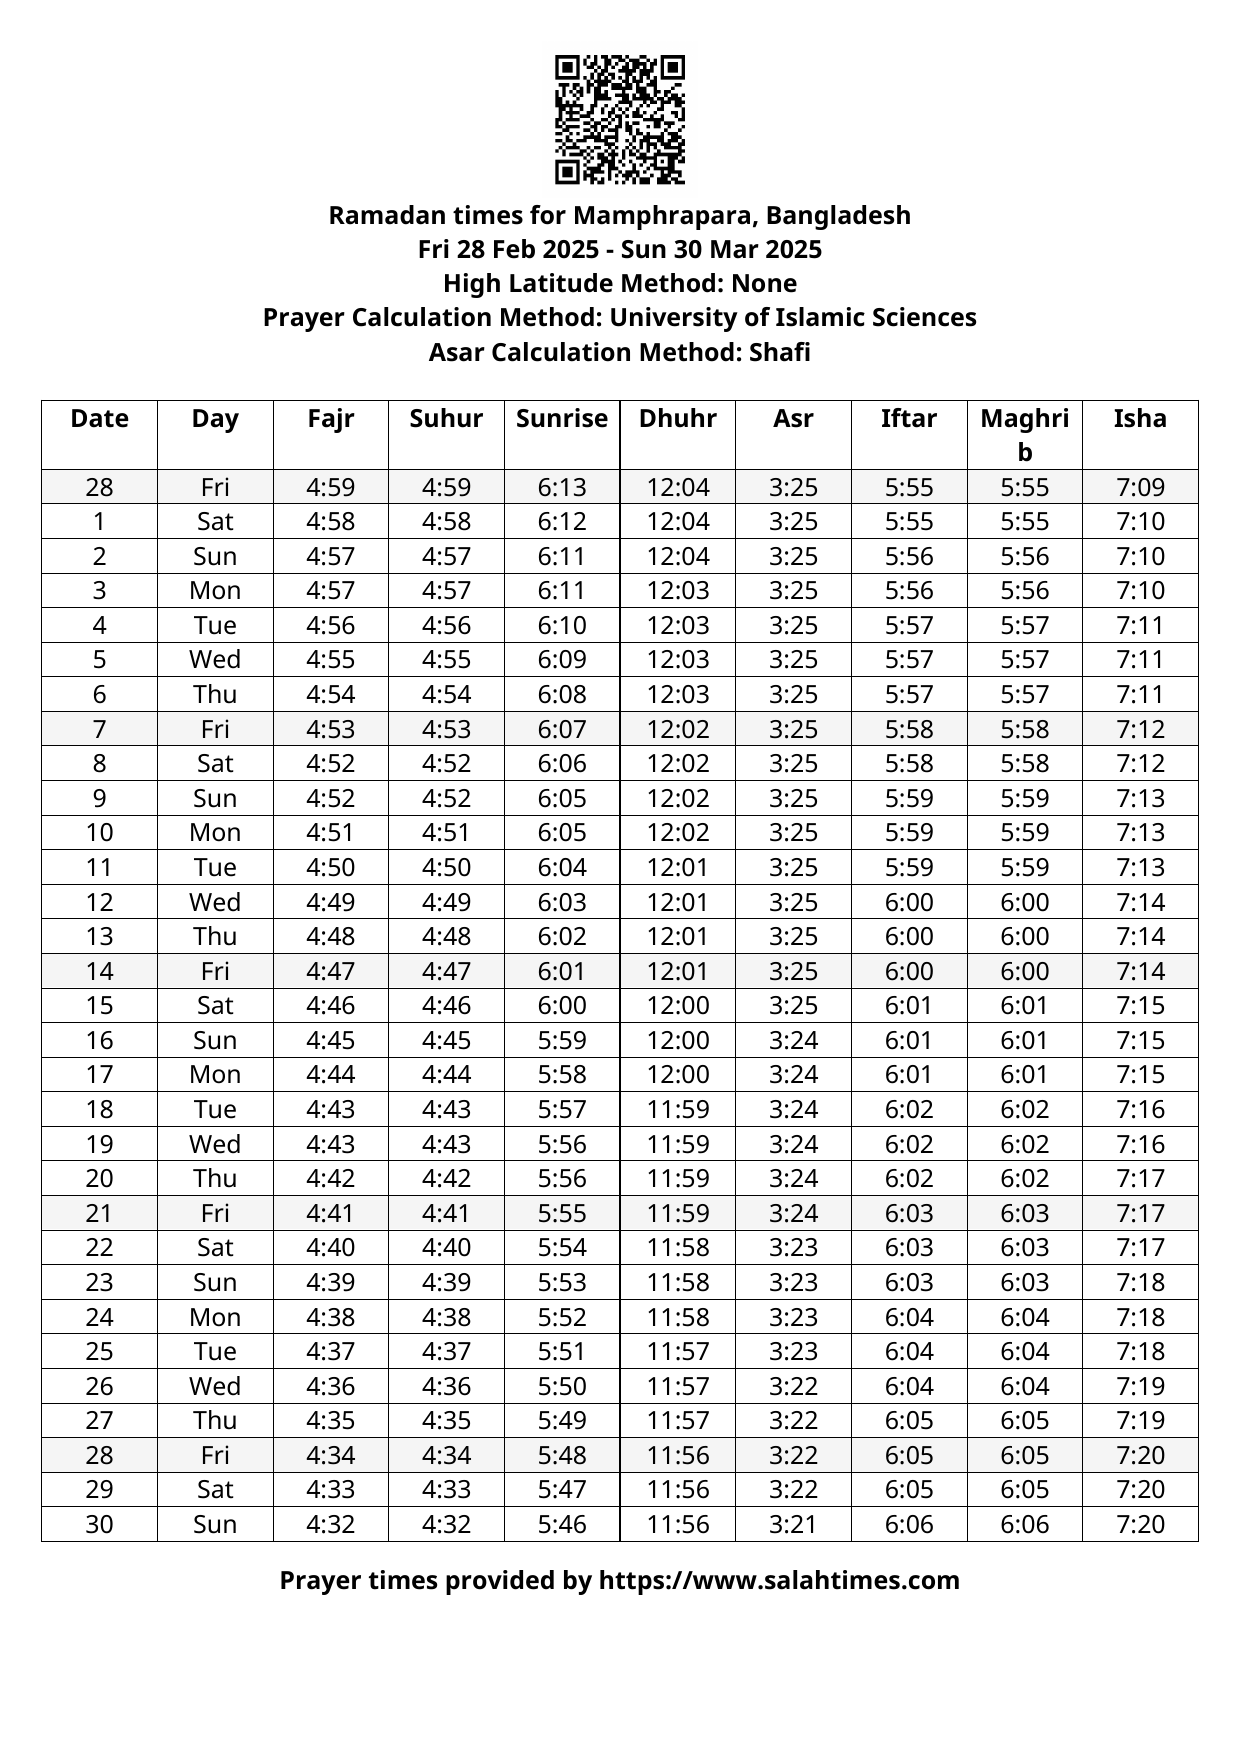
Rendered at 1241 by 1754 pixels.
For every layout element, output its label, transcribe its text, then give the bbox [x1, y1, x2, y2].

table_cell 5:57 [852, 608, 967, 642]
table_cell 7:13 [1083, 850, 1198, 884]
table_cell Sun [158, 1265, 273, 1299]
table_cell 4:39 [274, 1265, 388, 1299]
table_cell Wed [158, 885, 273, 918]
table_cell 5:47 [505, 1473, 619, 1506]
table_cell 6:00 [968, 954, 1082, 987]
table_cell 6:04 [852, 1300, 967, 1333]
table_cell 4:49 [389, 885, 504, 918]
table_cell 12:04 [621, 504, 735, 538]
table_cell 5:59 [505, 1023, 619, 1057]
table_cell Fri [158, 470, 273, 503]
table_cell 4:53 [389, 712, 504, 745]
table_cell Mon [158, 574, 273, 607]
table_cell 6:04 [968, 1369, 1082, 1402]
table_cell 5:58 [852, 712, 967, 745]
table_cell 4:34 [274, 1438, 388, 1472]
table_cell 25 [42, 1334, 157, 1368]
table_cell 4:50 [389, 850, 504, 884]
table_cell 3:25 [736, 954, 851, 987]
table_cell 6:03 [505, 885, 619, 918]
text Fri 28 Feb 2025 - Sun 30 Mar 2025 [42, 232, 1198, 266]
table_cell 11:56 [621, 1507, 735, 1541]
table_cell 5:54 [505, 1231, 619, 1264]
table_cell 11 [42, 850, 157, 884]
table_cell 3:24 [736, 1127, 851, 1160]
table_cell 4:38 [274, 1300, 388, 1333]
table_cell 7:17 [1083, 1196, 1198, 1229]
table_cell 3:22 [736, 1369, 851, 1402]
table_cell 5:59 [852, 850, 967, 884]
table_cell 12:01 [621, 954, 735, 987]
table_header Suhur [389, 401, 504, 469]
table_cell 5:57 [505, 1092, 619, 1126]
table_cell 12:03 [621, 574, 735, 607]
table_cell 4:51 [389, 816, 504, 849]
table_cell 3:25 [736, 850, 851, 884]
table_cell Tue [158, 608, 273, 642]
table_cell 5:50 [505, 1369, 619, 1402]
table_cell 6:05 [968, 1438, 1082, 1472]
table_cell 6:01 [852, 1023, 967, 1057]
table_cell 5:58 [505, 1058, 619, 1091]
table_cell 5:56 [852, 574, 967, 607]
table_cell 7:15 [1083, 989, 1198, 1022]
table_cell 11:58 [621, 1300, 735, 1333]
table_cell 11:57 [621, 1334, 735, 1368]
table_cell 7:19 [1083, 1369, 1198, 1402]
table_cell 4 [42, 608, 157, 642]
table_cell 4:43 [389, 1092, 504, 1126]
table_cell 4:52 [389, 746, 504, 780]
table_cell 4:35 [274, 1404, 388, 1437]
table_cell 6:04 [852, 1369, 967, 1402]
table_cell 28 [42, 1438, 157, 1472]
table_cell 5:59 [968, 816, 1082, 849]
table_cell 27 [42, 1404, 157, 1437]
table_cell 5:56 [968, 574, 1082, 607]
table_cell 4:56 [389, 608, 504, 642]
table_cell 4:33 [274, 1473, 388, 1506]
table_cell 15 [42, 989, 157, 1022]
table_cell 7:20 [1083, 1473, 1198, 1506]
table_header Day [158, 401, 273, 469]
table_cell Sun [158, 1023, 273, 1057]
table_cell 7:16 [1083, 1092, 1198, 1126]
table_cell 4:40 [274, 1231, 388, 1264]
table_cell 4:54 [274, 677, 388, 711]
table_cell 6:04 [968, 1300, 1082, 1333]
table_cell 6:03 [968, 1265, 1082, 1299]
table_cell 6:05 [505, 816, 619, 849]
table_cell 7:13 [1083, 816, 1198, 849]
table_cell 6:00 [852, 919, 967, 953]
table_cell 3:25 [736, 919, 851, 953]
table_cell 7:13 [1083, 781, 1198, 814]
table_cell 7:18 [1083, 1300, 1198, 1333]
table_cell 6:03 [968, 1196, 1082, 1229]
table_cell 2 [42, 539, 157, 572]
table_cell 4:46 [274, 989, 388, 1022]
picture [542, 41, 699, 198]
table_cell 4:47 [274, 954, 388, 987]
table_cell 5 [42, 643, 157, 676]
table_cell 6:05 [852, 1404, 967, 1437]
table_cell 26 [42, 1369, 157, 1402]
table_cell 4:37 [274, 1334, 388, 1368]
table_cell 4:47 [389, 954, 504, 987]
table_cell 7:14 [1083, 885, 1198, 918]
table_cell 5:55 [505, 1196, 619, 1229]
table_cell 7:11 [1083, 677, 1198, 711]
table_cell 5:57 [968, 677, 1082, 711]
table_cell 4:57 [274, 539, 388, 572]
table_cell 7:20 [1083, 1438, 1198, 1472]
table_cell 7:18 [1083, 1334, 1198, 1368]
table_cell 3:25 [736, 989, 851, 1022]
table_cell 12:01 [621, 885, 735, 918]
table_cell 11:59 [621, 1196, 735, 1229]
table_cell 6:05 [968, 1404, 1082, 1437]
table_cell 5:58 [968, 712, 1082, 745]
table_cell 4:56 [274, 608, 388, 642]
table_cell 4:58 [274, 504, 388, 538]
table_cell 6:02 [968, 1127, 1082, 1160]
table_cell 6:00 [505, 989, 619, 1022]
table_cell 11:57 [621, 1369, 735, 1402]
table_cell 3:23 [736, 1300, 851, 1333]
table_cell Sat [158, 1473, 273, 1506]
table_cell 6:01 [968, 1023, 1082, 1057]
table_cell 4:55 [274, 643, 388, 676]
table_cell 3:25 [736, 746, 851, 780]
table_cell 5:55 [852, 504, 967, 538]
table_cell 11:59 [621, 1127, 735, 1160]
table_cell 5:52 [505, 1300, 619, 1333]
table_cell 12:02 [621, 816, 735, 849]
text Prayer times provided by https://www.salahtimes.com [42, 1563, 1198, 1597]
table_cell 11:57 [621, 1404, 735, 1437]
table_cell 7:12 [1083, 712, 1198, 745]
table_cell 5:46 [505, 1507, 619, 1541]
table_cell 4:59 [389, 470, 504, 503]
table_cell 4:57 [274, 574, 388, 607]
table_cell 4:45 [389, 1023, 504, 1057]
table_cell 3:25 [736, 504, 851, 538]
table_cell 12 [42, 885, 157, 918]
table_cell 12:04 [621, 470, 735, 503]
table_cell 6:12 [505, 504, 619, 538]
text Ramadan times for Mamphrapara, Bangladesh [42, 198, 1198, 232]
table_cell 3:22 [736, 1473, 851, 1506]
text Asar Calculation Method: Shafi [42, 334, 1198, 368]
table_cell 20 [42, 1161, 157, 1195]
table_cell 4:49 [274, 885, 388, 918]
table_cell 1 [42, 504, 157, 538]
table_cell 3:23 [736, 1231, 851, 1264]
table_cell 4:53 [274, 712, 388, 745]
table_cell 12:03 [621, 608, 735, 642]
table_cell 24 [42, 1300, 157, 1333]
table_cell Wed [158, 1127, 273, 1160]
table_cell 7:10 [1083, 504, 1198, 538]
table_cell 17 [42, 1058, 157, 1091]
table_cell 6:08 [505, 677, 619, 711]
table_cell 7:14 [1083, 919, 1198, 953]
table_cell 4:38 [389, 1300, 504, 1333]
table_cell 6:11 [505, 539, 619, 572]
table_cell 16 [42, 1023, 157, 1057]
table_cell 22 [42, 1231, 157, 1264]
table_cell 5:59 [852, 816, 967, 849]
table_cell 3:25 [736, 470, 851, 503]
table_cell 4:43 [274, 1092, 388, 1126]
table_cell 5:49 [505, 1404, 619, 1437]
table_cell 6:06 [852, 1507, 967, 1541]
table_cell 4:48 [389, 919, 504, 953]
table_cell 12:04 [621, 539, 735, 572]
table_cell 12:02 [621, 746, 735, 780]
table_cell 6:03 [968, 1231, 1082, 1264]
table_cell 12:00 [621, 1023, 735, 1057]
table_cell 4:35 [389, 1404, 504, 1437]
table_cell 11:56 [621, 1438, 735, 1472]
table_cell 6:00 [968, 885, 1082, 918]
table_cell 5:55 [852, 470, 967, 503]
table_cell 7:15 [1083, 1023, 1198, 1057]
table_cell 5:56 [968, 539, 1082, 572]
table_cell 4:52 [389, 781, 504, 814]
table_cell Sun [158, 539, 273, 572]
table_cell 12:03 [621, 643, 735, 676]
table_cell Tue [158, 850, 273, 884]
table_cell 4:59 [274, 470, 388, 503]
table_cell Sat [158, 746, 273, 780]
table_cell 4:58 [389, 504, 504, 538]
table_header Dhuhr [621, 401, 735, 469]
table_cell 4:34 [389, 1438, 504, 1472]
table_cell 3:25 [736, 643, 851, 676]
table_cell 11:56 [621, 1473, 735, 1506]
table_header Isha [1083, 401, 1198, 469]
table_cell 6:05 [505, 781, 619, 814]
table_cell 6:09 [505, 643, 619, 676]
table_cell Thu [158, 1161, 273, 1195]
table_cell 4:32 [274, 1507, 388, 1541]
table_cell 5:59 [968, 781, 1082, 814]
table_cell 5:57 [968, 643, 1082, 676]
table_cell 6:02 [852, 1092, 967, 1126]
table_cell 6:03 [852, 1231, 967, 1264]
table_cell 6:01 [968, 1058, 1082, 1091]
table_cell 4:44 [274, 1058, 388, 1091]
table_cell 5:58 [852, 746, 967, 780]
table_cell 5:58 [968, 746, 1082, 780]
table_cell 3:21 [736, 1507, 851, 1541]
table_cell 3:24 [736, 1058, 851, 1091]
table_cell 5:56 [505, 1161, 619, 1195]
table_cell 28 [42, 470, 157, 503]
table_cell 3:25 [736, 608, 851, 642]
table_cell 11:58 [621, 1265, 735, 1299]
table_header Asr [736, 401, 851, 469]
table_cell 3:22 [736, 1404, 851, 1437]
table_cell 6:02 [852, 1127, 967, 1160]
table_cell 14 [42, 954, 157, 987]
table_cell Sun [158, 781, 273, 814]
table_cell 12:00 [621, 1058, 735, 1091]
table_cell 7:14 [1083, 954, 1198, 987]
table_cell Fri [158, 1196, 273, 1229]
table_header Iftar [852, 401, 967, 469]
table_cell 3:22 [736, 1438, 851, 1472]
table_cell 6:02 [852, 1161, 967, 1195]
table_cell 11:58 [621, 1231, 735, 1264]
table_cell 7:11 [1083, 608, 1198, 642]
table_cell 4:36 [389, 1369, 504, 1402]
table_cell 4:43 [274, 1127, 388, 1160]
table_cell 11:59 [621, 1092, 735, 1126]
table_cell 23 [42, 1265, 157, 1299]
table_cell 6:03 [852, 1265, 967, 1299]
table_cell Fri [158, 712, 273, 745]
table_cell Thu [158, 1404, 273, 1437]
table_cell 4:52 [274, 781, 388, 814]
table_cell 4:57 [389, 539, 504, 572]
table_cell 4:45 [274, 1023, 388, 1057]
table_cell 3:23 [736, 1265, 851, 1299]
table_cell 6:06 [505, 746, 619, 780]
table_cell 4:46 [389, 989, 504, 1022]
table_cell 7:16 [1083, 1127, 1198, 1160]
table_cell 7:09 [1083, 470, 1198, 503]
table_cell 12:02 [621, 712, 735, 745]
table_cell 6:02 [968, 1161, 1082, 1195]
table_cell 6:01 [505, 954, 619, 987]
table_cell 7:17 [1083, 1231, 1198, 1264]
table_cell 30 [42, 1507, 157, 1541]
table_cell 7:20 [1083, 1507, 1198, 1541]
table_header Fajr [274, 401, 388, 469]
table_cell 5:57 [968, 608, 1082, 642]
table_cell 7:17 [1083, 1161, 1198, 1195]
table_cell 6:02 [505, 919, 619, 953]
table_cell 19 [42, 1127, 157, 1160]
text Prayer Calculation Method: University of Islamic Sciences [42, 300, 1198, 334]
table_cell Sat [158, 989, 273, 1022]
table_cell 4:41 [389, 1196, 504, 1229]
table_cell 18 [42, 1092, 157, 1126]
table_cell 11:59 [621, 1161, 735, 1195]
table_cell 4:39 [389, 1265, 504, 1299]
table_cell Sat [158, 1231, 273, 1264]
table_cell 3:25 [736, 816, 851, 849]
table_cell 12:02 [621, 781, 735, 814]
table_cell 5:56 [505, 1127, 619, 1160]
table_cell 4:51 [274, 816, 388, 849]
table_cell 6:11 [505, 574, 619, 607]
table_cell 7:15 [1083, 1058, 1198, 1091]
table_cell 3:23 [736, 1334, 851, 1368]
table_cell Sun [158, 1507, 273, 1541]
table_cell 12:00 [621, 989, 735, 1022]
table_cell 6:04 [505, 850, 619, 884]
table_cell 5:59 [852, 781, 967, 814]
table_cell Tue [158, 1334, 273, 1368]
table_cell 6:01 [968, 989, 1082, 1022]
table_cell 29 [42, 1473, 157, 1506]
table_cell 4:48 [274, 919, 388, 953]
table_cell 12:03 [621, 677, 735, 711]
table_cell 7:10 [1083, 574, 1198, 607]
table_cell 6:04 [852, 1334, 967, 1368]
table_cell 4:44 [389, 1058, 504, 1091]
table_cell Fri [158, 1438, 273, 1472]
table_cell 7:18 [1083, 1265, 1198, 1299]
table_cell 8 [42, 746, 157, 780]
table_cell 9 [42, 781, 157, 814]
table_cell 7:10 [1083, 539, 1198, 572]
table_cell 3:25 [736, 539, 851, 572]
table_cell 6:00 [852, 885, 967, 918]
table_cell 6:03 [852, 1196, 967, 1229]
table_cell Mon [158, 816, 273, 849]
table_cell 5:56 [852, 539, 967, 572]
table_cell 6:05 [852, 1438, 967, 1472]
table_header Sunrise [505, 401, 619, 469]
table_cell 6:05 [968, 1473, 1082, 1506]
table_cell Wed [158, 1369, 273, 1402]
table_cell 21 [42, 1196, 157, 1229]
table_cell 4:54 [389, 677, 504, 711]
table_cell 3:24 [736, 1196, 851, 1229]
table_cell 6:02 [968, 1092, 1082, 1126]
table_cell 3:25 [736, 781, 851, 814]
table_cell 6:01 [852, 989, 967, 1022]
table_header Maghrib [968, 401, 1082, 469]
table_cell 4:55 [389, 643, 504, 676]
table_cell 3 [42, 574, 157, 607]
table_cell 4:42 [274, 1161, 388, 1195]
table_cell 6:01 [852, 1058, 967, 1091]
table_cell 3:24 [736, 1161, 851, 1195]
table_cell 7 [42, 712, 157, 745]
table_cell Tue [158, 1092, 273, 1126]
table_cell 6:00 [968, 919, 1082, 953]
table_cell 7:11 [1083, 643, 1198, 676]
table_cell 4:43 [389, 1127, 504, 1160]
table_cell Fri [158, 954, 273, 987]
table_cell 3:25 [736, 885, 851, 918]
table_cell Thu [158, 677, 273, 711]
table_cell Mon [158, 1058, 273, 1091]
table_cell 4:42 [389, 1161, 504, 1195]
table_cell 4:57 [389, 574, 504, 607]
table_cell Mon [158, 1300, 273, 1333]
table_cell 4:50 [274, 850, 388, 884]
table_cell 5:57 [852, 677, 967, 711]
table_cell 4:33 [389, 1473, 504, 1506]
table_cell 4:52 [274, 746, 388, 780]
table_cell Sat [158, 504, 273, 538]
table_cell 4:32 [389, 1507, 504, 1541]
table_cell 4:37 [389, 1334, 504, 1368]
table_cell 4:41 [274, 1196, 388, 1229]
table_cell 5:55 [968, 470, 1082, 503]
table_cell Wed [158, 643, 273, 676]
table_cell 4:40 [389, 1231, 504, 1264]
table_cell Thu [158, 919, 273, 953]
table_cell 5:57 [852, 643, 967, 676]
table_cell 6:10 [505, 608, 619, 642]
table_cell 5:55 [968, 504, 1082, 538]
table_cell 3:25 [736, 712, 851, 745]
table_cell 13 [42, 919, 157, 953]
table_cell 6:04 [968, 1334, 1082, 1368]
table_cell 7:19 [1083, 1404, 1198, 1437]
table_cell 3:24 [736, 1092, 851, 1126]
table_cell 7:12 [1083, 746, 1198, 780]
table_cell 4:36 [274, 1369, 388, 1402]
table_cell 5:51 [505, 1334, 619, 1368]
table_cell 6:06 [968, 1507, 1082, 1541]
table_cell 6 [42, 677, 157, 711]
table_cell 6:13 [505, 470, 619, 503]
table_cell 3:24 [736, 1023, 851, 1057]
table_cell 6:07 [505, 712, 619, 745]
text High Latitude Method: None [42, 266, 1198, 300]
table_cell 5:48 [505, 1438, 619, 1472]
table_cell 6:00 [852, 954, 967, 987]
table_cell 3:25 [736, 677, 851, 711]
table_cell 12:01 [621, 850, 735, 884]
table_cell 5:53 [505, 1265, 619, 1299]
table_cell 10 [42, 816, 157, 849]
table_cell 12:01 [621, 919, 735, 953]
table_header Date [42, 401, 157, 469]
table_cell 5:59 [968, 850, 1082, 884]
table_cell 3:25 [736, 574, 851, 607]
table_cell 6:05 [852, 1473, 967, 1506]
